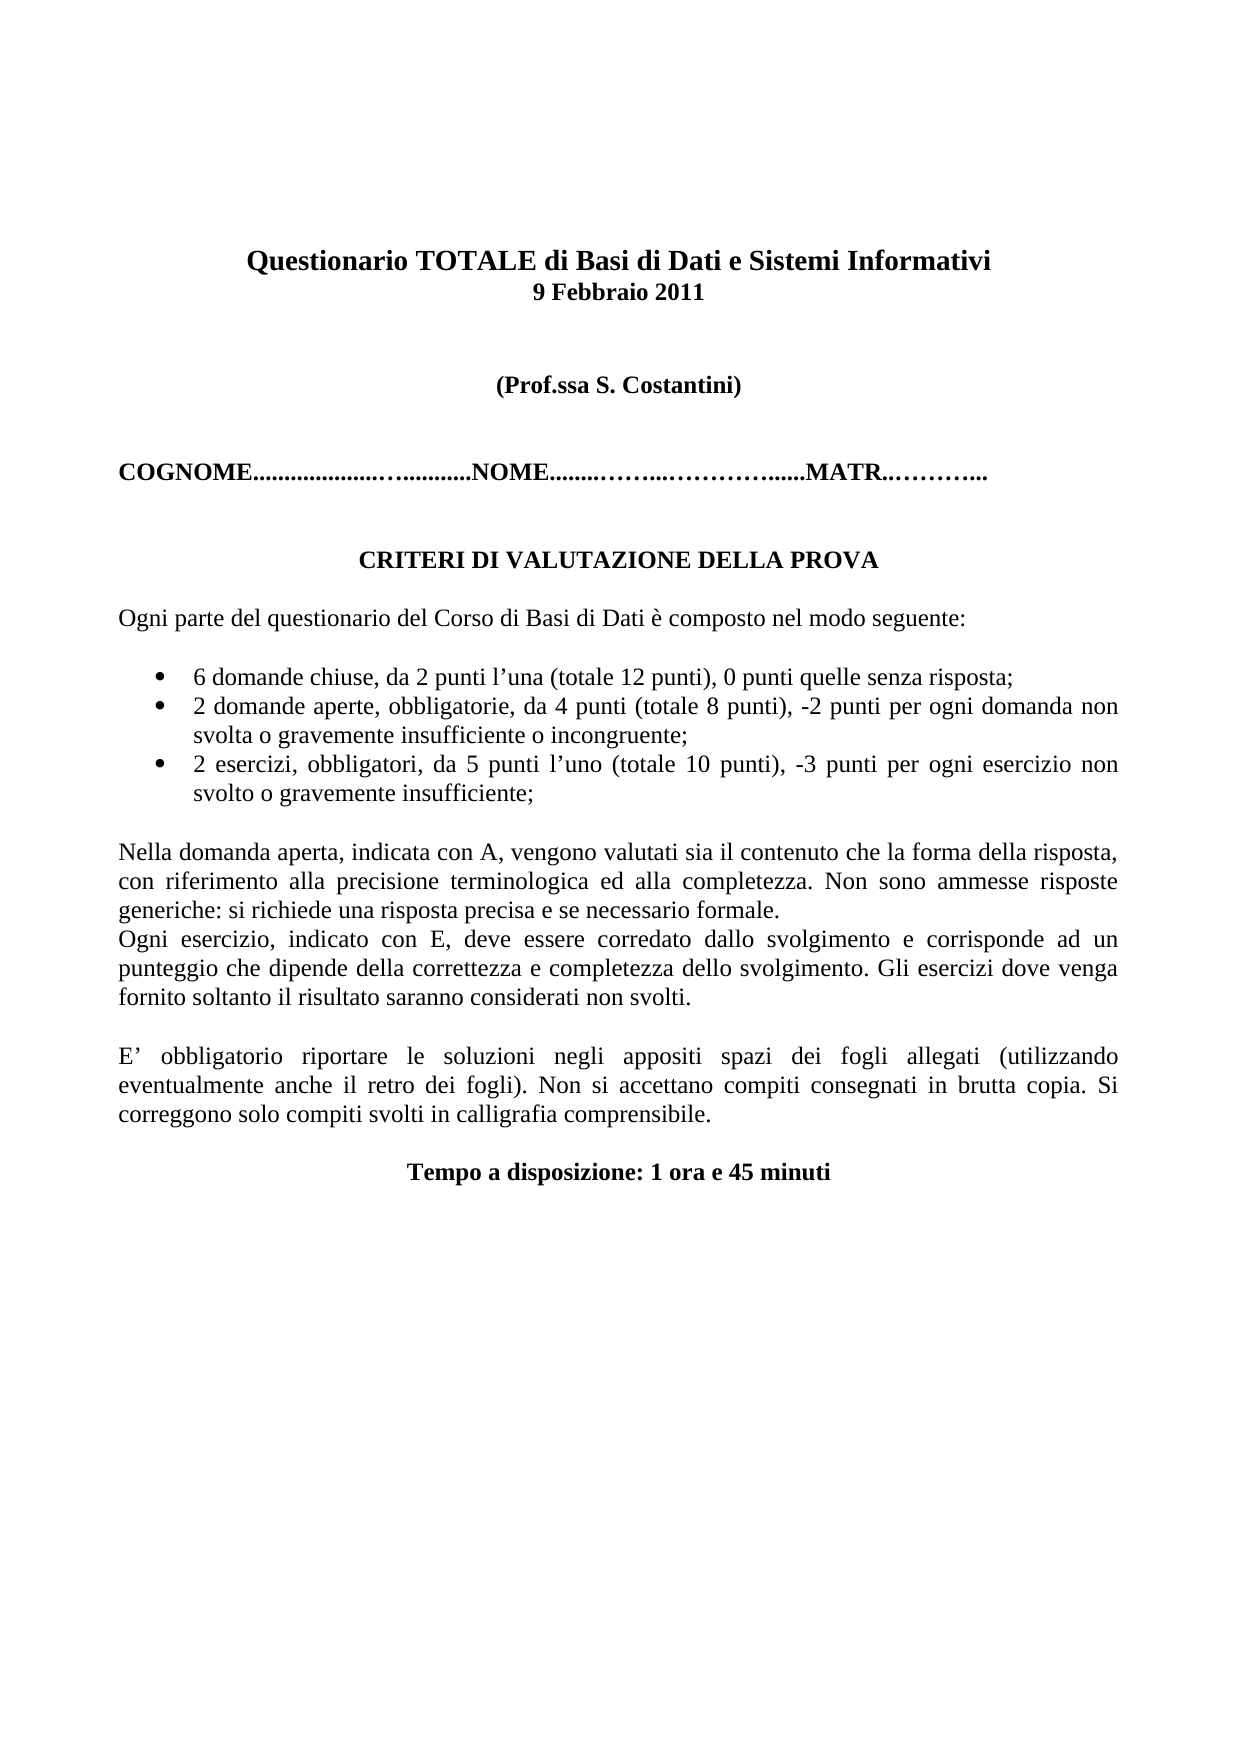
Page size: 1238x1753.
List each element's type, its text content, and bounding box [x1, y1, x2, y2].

title Questionario TOTALE di Basi di Dati e Sistemi Informativi [118, 243, 1119, 277]
text Tempo a disposizione: 1 ora e 45 minuti [118, 1157, 1119, 1186]
text E’ obbligatorio riportare le soluzioni negli appositi spazi dei fogli allegati (utilizzando eventualmente anche il retro dei fogli). Non si accettano compiti consegnati in brutta copia. Si correggono solo compiti svolti in calligrafia comprensibile. [118, 1040, 1119, 1128]
list 2 esercizi, obbligatori, da 5 punti l’uno (totale 10 punti), -3 punti per ogni esercizio non svolto o gravemente insufficiente; [156, 749, 1119, 807]
list 6 domande chiuse, da 2 punti l’una (totale 12 punti), 0 punti quelle senza risposta; [156, 661, 1119, 690]
subtitle CRITERI DI VALUTAZIONE DELLA PROVA [118, 544, 1119, 574]
text Ogni esercizio, indicato con E, deve essere corredato dallo svolgimento e corrisponde ad un punteggio che dipende della correttezza e completezza dello svolgimento. Gli esercizi dove venga fornito soltanto il risultato saranno considerati non svolti. [118, 924, 1119, 1011]
text (Prof.ssa S. Costantini) [118, 369, 1119, 399]
text Nella domanda aperta, indicata con A, vengono valutati sia il contenuto che la forma della risposta, con riferimento alla precisione terminologica ed alla completezza. Non sono ammesse risposte generiche: si richiede una risposta precisa e se necessario formale. [118, 836, 1119, 924]
list 2 domande aperte, obbligatorie, da 4 punti (totale 8 punti), -2 punti per ogni domanda non svolta o gravemente insufficiente o incongruente; [156, 690, 1119, 749]
text COGNOME....................…...........NOME........……...…………......MATR..………... [118, 457, 1119, 486]
text 9 Febbraio 2011 [118, 277, 1119, 306]
text Ogni parte del questionario del Corso di Basi di Dati è composto nel modo seguente: [118, 603, 1119, 632]
